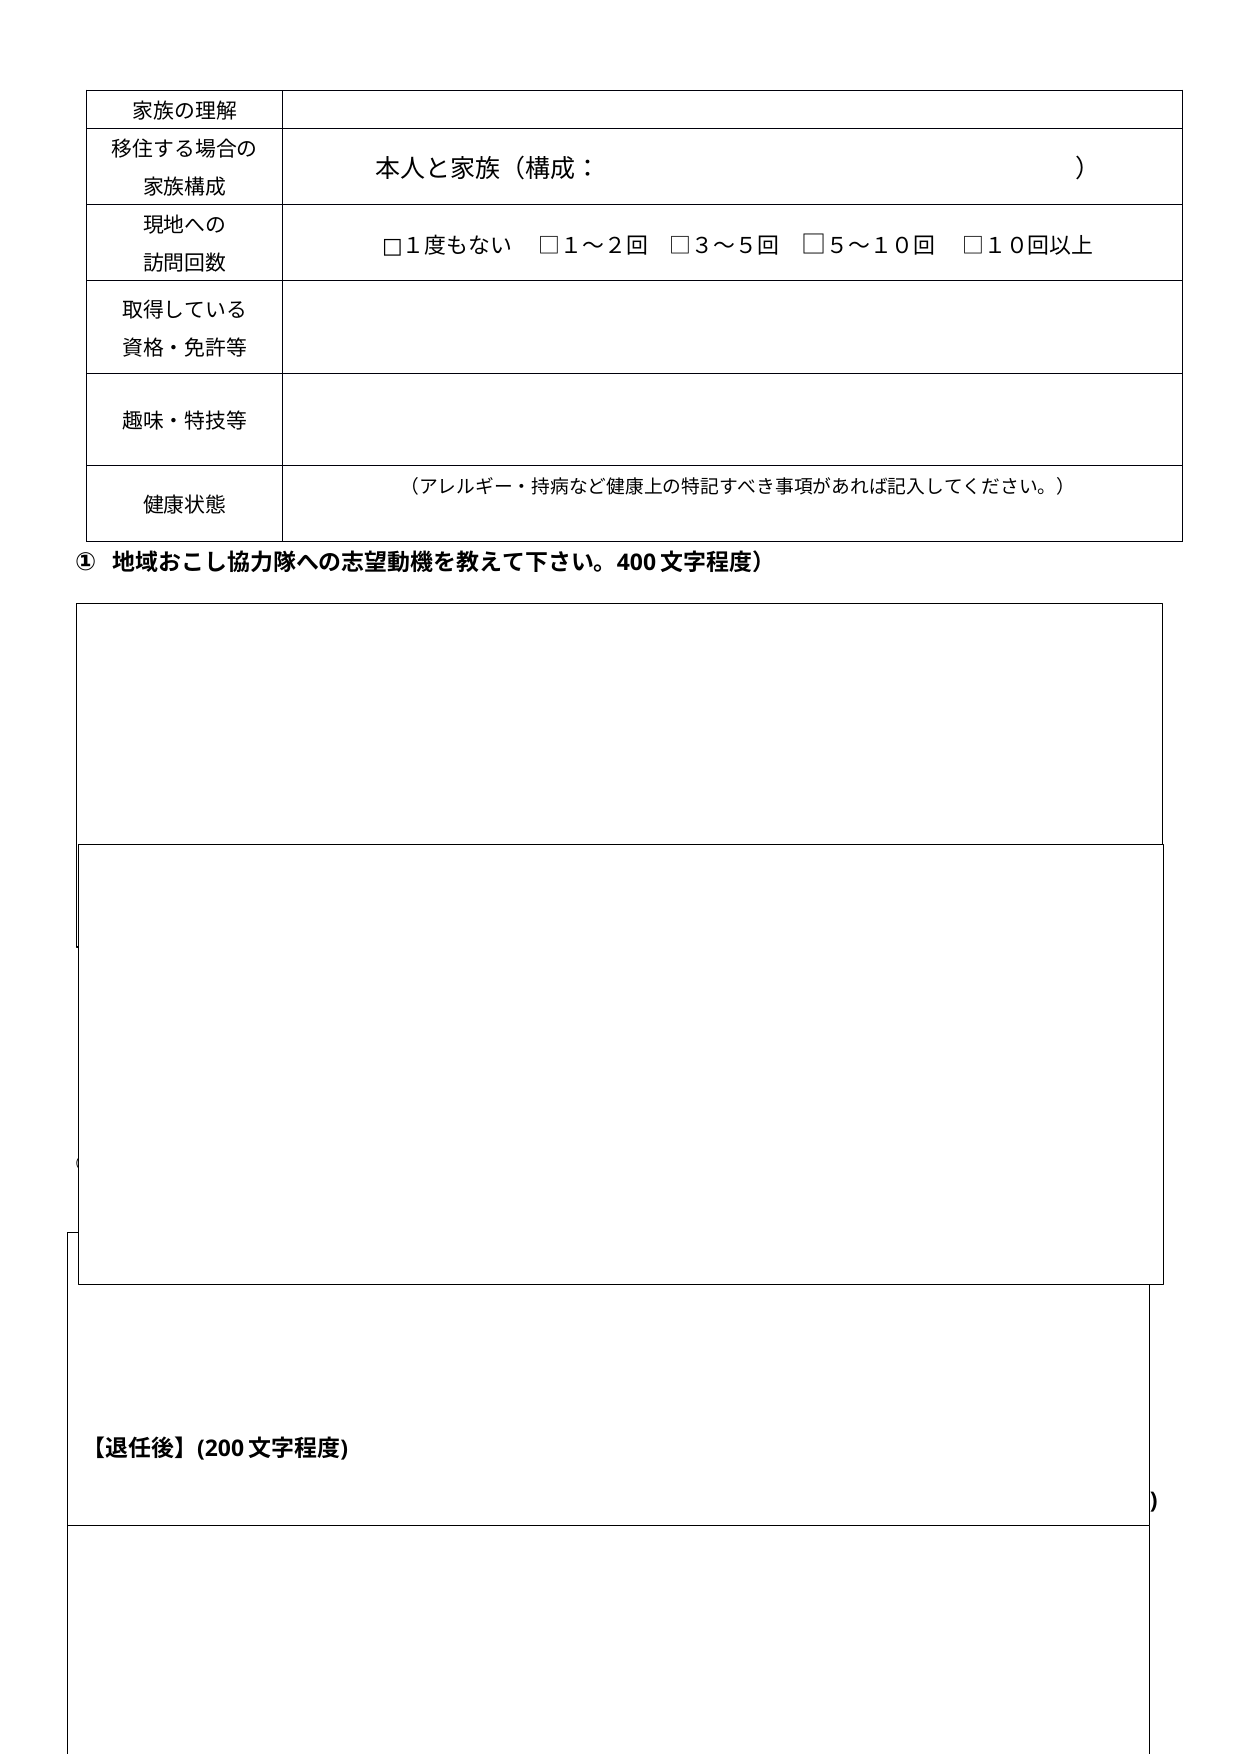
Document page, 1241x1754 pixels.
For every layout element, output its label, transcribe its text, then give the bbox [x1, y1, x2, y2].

table_cell 健康状態 [87, 466, 282, 541]
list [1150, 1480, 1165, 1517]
table_cell 本人と家族（構成： ） [283, 129, 1182, 204]
table_cell 移住に対する 家族の理解 [87, 91, 282, 128]
table_cell □１度もない □１～２回 □３～５回 □５～１０回 □１０回以上 [283, 205, 1182, 280]
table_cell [283, 91, 1182, 128]
table_cell 趣味・特技等 [87, 374, 282, 465]
list 地域おこし協力隊への志望動機を教えて下さい。400文字程度） [75, 542, 1165, 655]
table_cell （アレルギー・持病など健康上の特記すべき事項があれば記入してください。） [283, 466, 1182, 541]
table_cell [283, 374, 1182, 465]
table_cell 現地への 訪問回数 [87, 205, 282, 280]
table_cell 移住する場合の 家族構成 [87, 129, 282, 204]
table_cell [283, 281, 1182, 373]
table_cell 取得している 資格・免許等 [87, 281, 282, 373]
